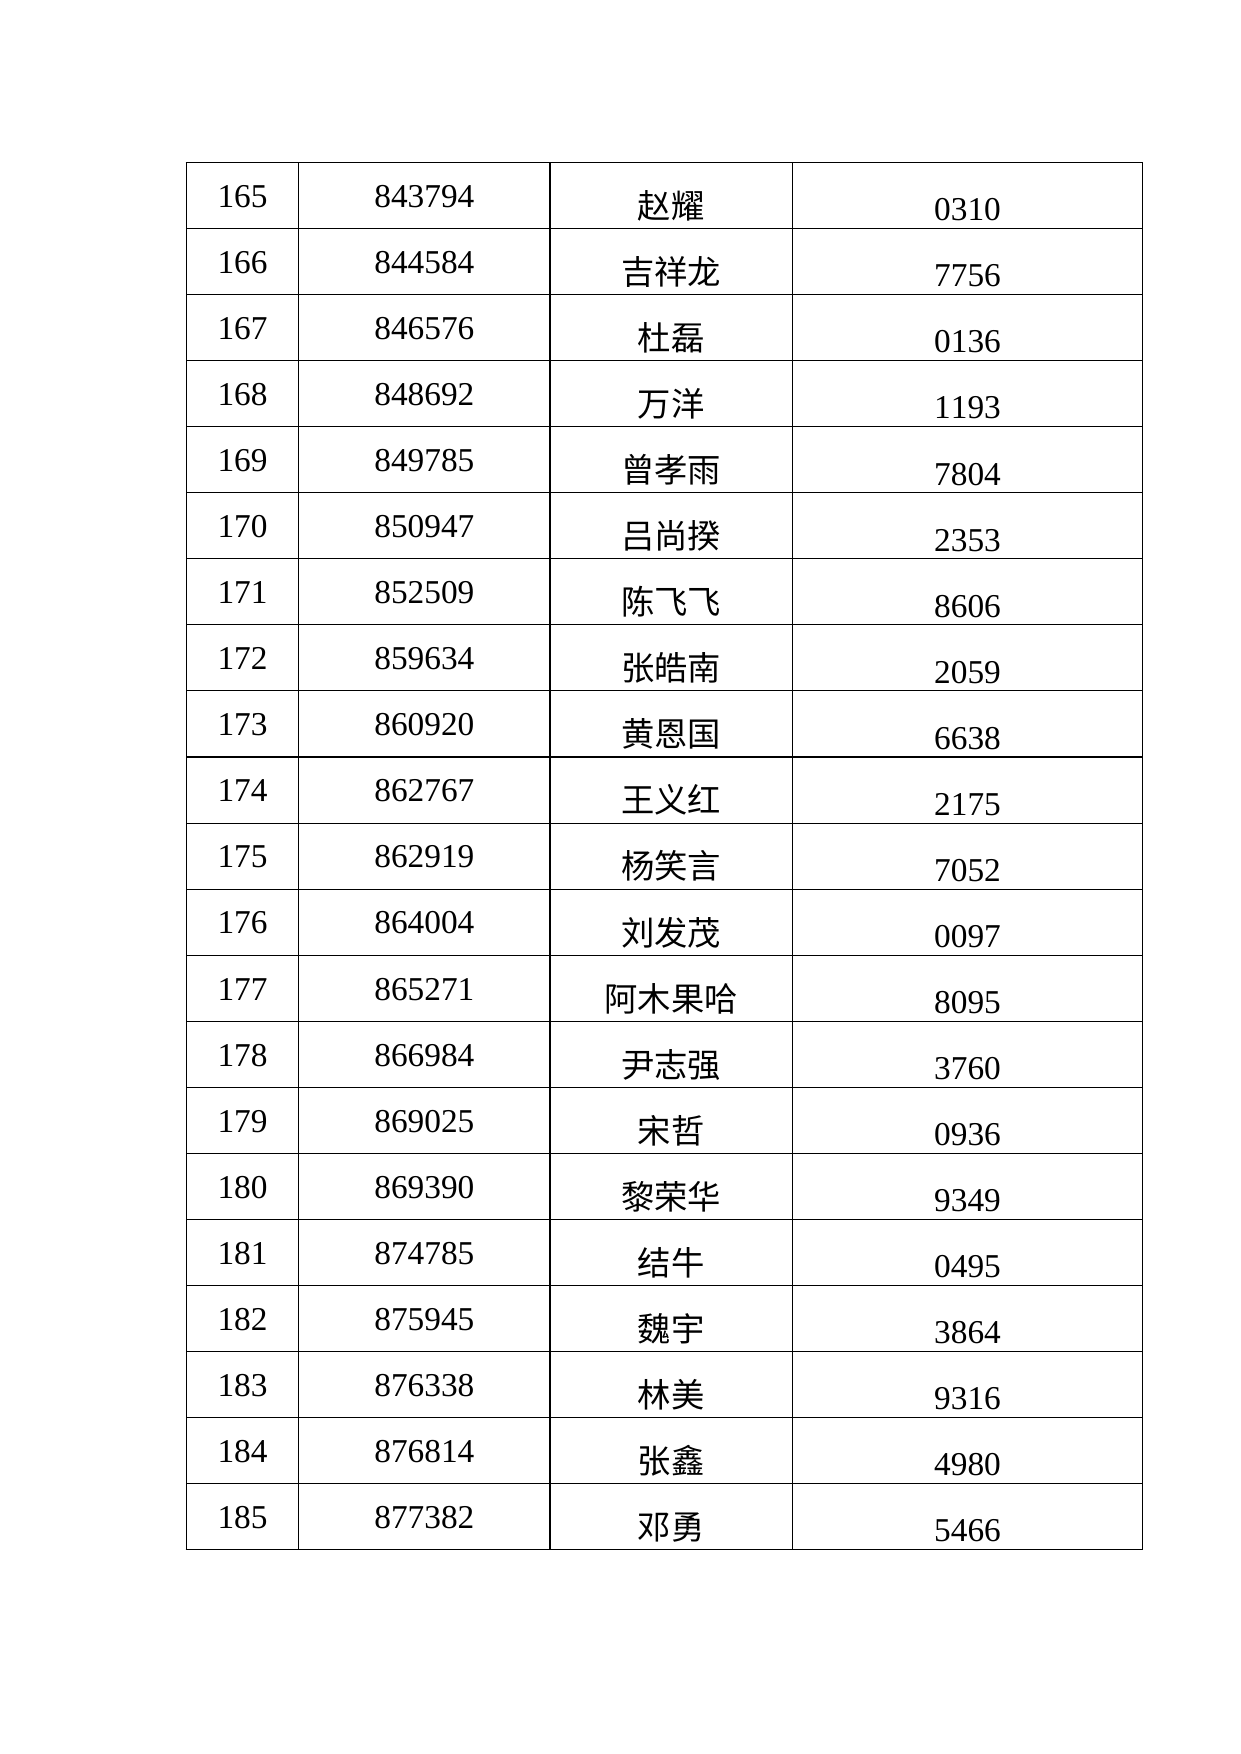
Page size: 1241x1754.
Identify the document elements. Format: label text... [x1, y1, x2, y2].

table_cell 862919 [299, 824, 549, 888]
table_cell 陈飞飞 [551, 559, 792, 624]
table_cell 862767 [299, 758, 549, 822]
table_cell 2353 [793, 493, 1142, 558]
table_cell 0136 [793, 295, 1142, 360]
table_cell 万洋 [551, 361, 792, 426]
table_cell 175 [187, 824, 298, 888]
table_cell 7052 [793, 824, 1142, 888]
table_cell 876814 [299, 1418, 549, 1483]
table_cell 4980 [793, 1418, 1142, 1483]
table_cell 166 [187, 229, 298, 294]
table_cell 2059 [793, 625, 1142, 690]
table_cell 183 [187, 1352, 298, 1417]
table_cell 172 [187, 625, 298, 690]
table_cell 852509 [299, 559, 549, 624]
table_cell 875945 [299, 1286, 549, 1351]
table_cell 179 [187, 1088, 298, 1153]
table_cell 张皓南 [551, 625, 792, 690]
table_cell 黄恩国 [551, 691, 792, 756]
table_cell 6638 [793, 691, 1142, 756]
table_cell 171 [187, 559, 298, 624]
table_cell 844584 [299, 229, 549, 294]
table_cell 180 [187, 1154, 298, 1219]
table_cell 181 [187, 1220, 298, 1285]
table_cell 170 [187, 493, 298, 558]
table_cell 168 [187, 361, 298, 426]
table_cell 曾孝雨 [551, 427, 792, 492]
table_cell 结牛 [551, 1220, 792, 1285]
table_cell 843794 [299, 163, 549, 228]
table_cell 吕尚揆 [551, 493, 792, 558]
table_cell 邓勇 [551, 1484, 792, 1549]
table_cell 7756 [793, 229, 1142, 294]
table_cell 黎荣华 [551, 1154, 792, 1219]
table_cell 173 [187, 691, 298, 756]
table_cell 张鑫 [551, 1418, 792, 1483]
table_cell 876338 [299, 1352, 549, 1417]
table_cell 848692 [299, 361, 549, 426]
table_cell 850947 [299, 493, 549, 558]
table_cell 杜磊 [551, 295, 792, 360]
table_cell 174 [187, 758, 298, 822]
table_cell 865271 [299, 956, 549, 1021]
table_cell 2175 [793, 758, 1142, 822]
table_cell 167 [187, 295, 298, 360]
table_cell 182 [187, 1286, 298, 1351]
table_cell 859634 [299, 625, 549, 690]
table_cell 阿木果哈 [551, 956, 792, 1021]
table_cell 9316 [793, 1352, 1142, 1417]
table_cell 9349 [793, 1154, 1142, 1219]
table_cell 165 [187, 163, 298, 228]
table_cell 0310 [793, 163, 1142, 228]
table_cell 849785 [299, 427, 549, 492]
table_cell 8606 [793, 559, 1142, 624]
table_cell 177 [187, 956, 298, 1021]
table_cell 7804 [793, 427, 1142, 492]
table_cell 刘发茂 [551, 890, 792, 954]
table_cell 869025 [299, 1088, 549, 1153]
table_cell 杨笑言 [551, 824, 792, 888]
table_cell 吉祥龙 [551, 229, 792, 294]
table_cell 0936 [793, 1088, 1142, 1153]
table_cell 169 [187, 427, 298, 492]
table_cell 877382 [299, 1484, 549, 1549]
table_cell 8095 [793, 956, 1142, 1021]
table_cell 864004 [299, 890, 549, 954]
table_cell 0495 [793, 1220, 1142, 1285]
table_cell 3760 [793, 1022, 1142, 1087]
table_cell 1193 [793, 361, 1142, 426]
table_cell 176 [187, 890, 298, 954]
table_cell 赵耀 [551, 163, 792, 228]
table_cell 尹志强 [551, 1022, 792, 1087]
table_cell 5466 [793, 1484, 1142, 1549]
table_cell 宋哲 [551, 1088, 792, 1153]
table_cell 185 [187, 1484, 298, 1549]
table_cell 866984 [299, 1022, 549, 1087]
table_cell 869390 [299, 1154, 549, 1219]
table_cell 874785 [299, 1220, 549, 1285]
table_cell 王义红 [551, 758, 792, 822]
table_cell 林美 [551, 1352, 792, 1417]
table_cell 魏宇 [551, 1286, 792, 1351]
table_cell 184 [187, 1418, 298, 1483]
table_cell 178 [187, 1022, 298, 1087]
table_cell 846576 [299, 295, 549, 360]
table_cell 0097 [793, 890, 1142, 954]
table_cell 860920 [299, 691, 549, 756]
table_cell 3864 [793, 1286, 1142, 1351]
